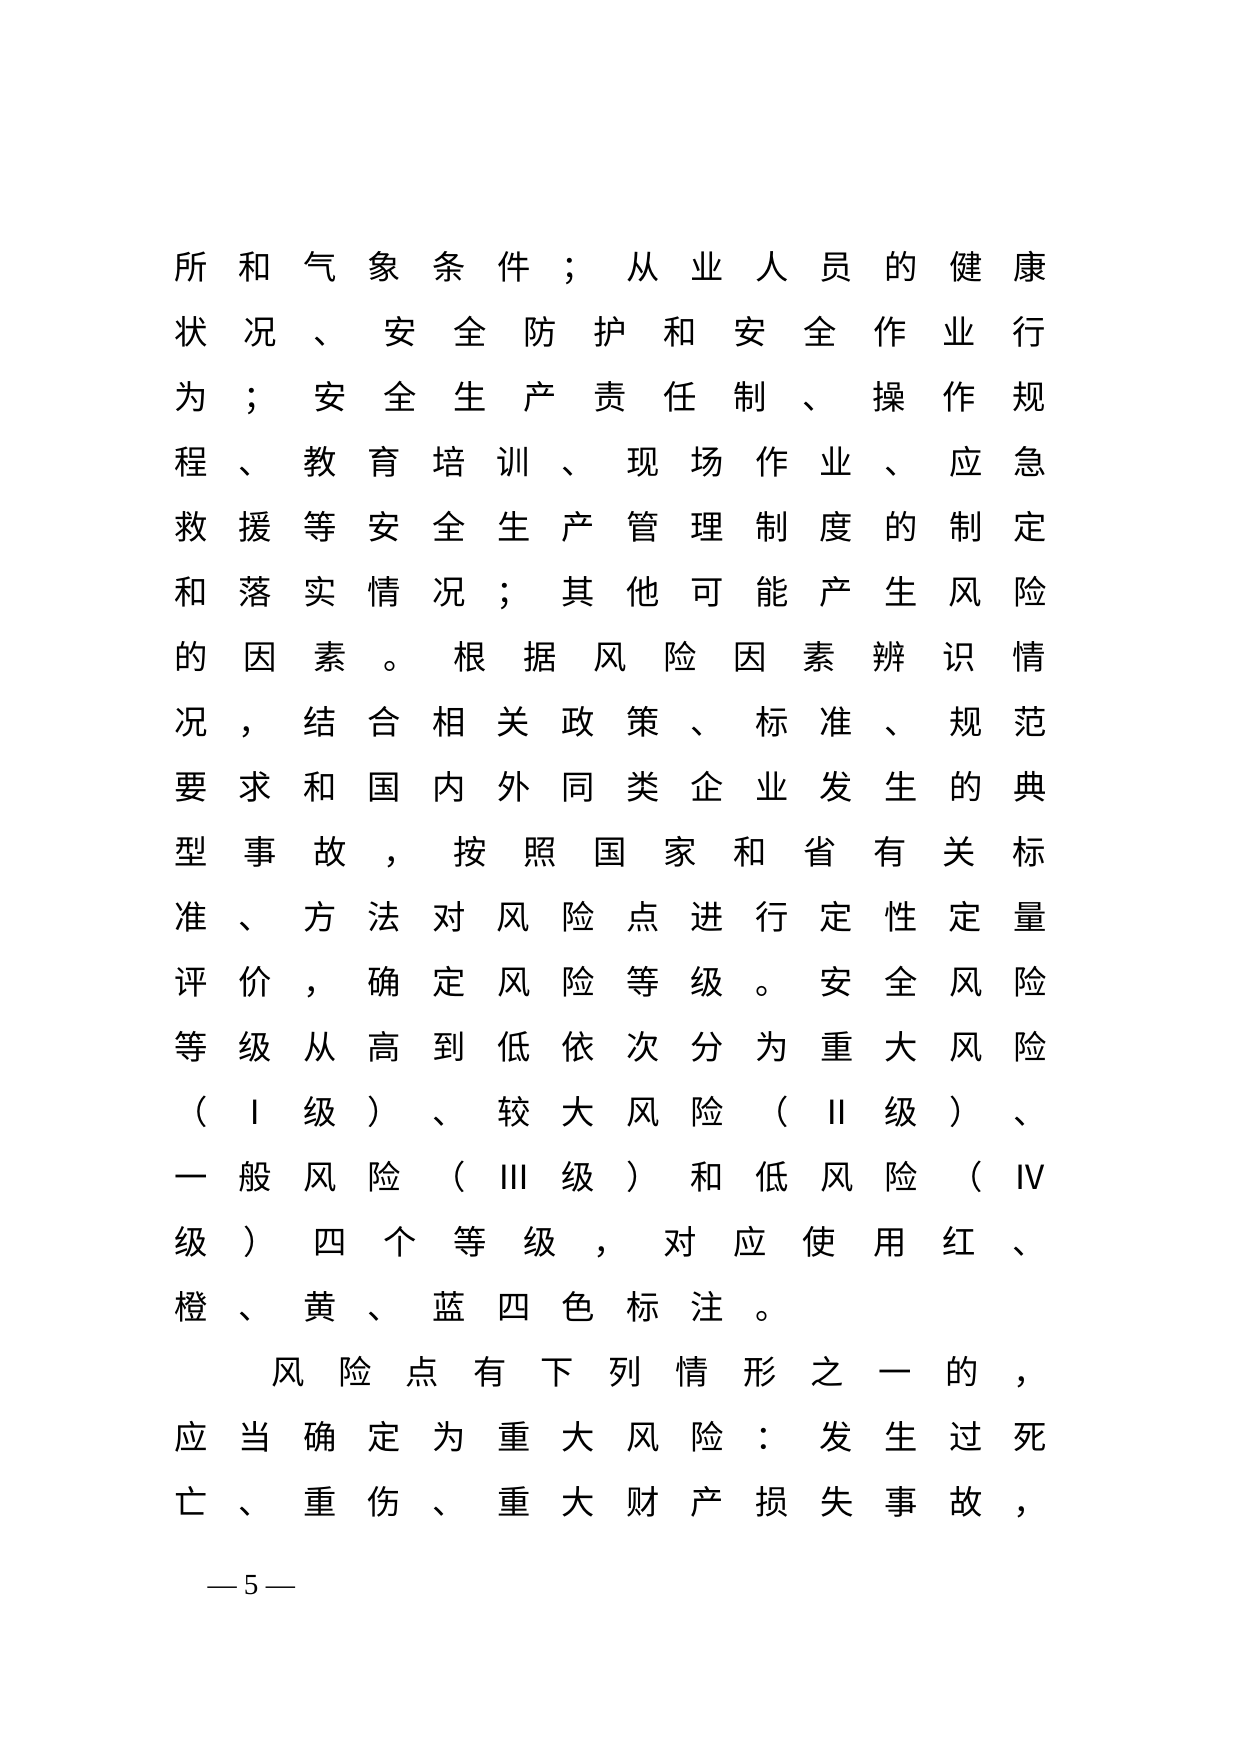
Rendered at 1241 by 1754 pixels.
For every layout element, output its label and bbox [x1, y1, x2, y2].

text [174, 1337, 1078, 1532]
text [174, 232, 1078, 1337]
